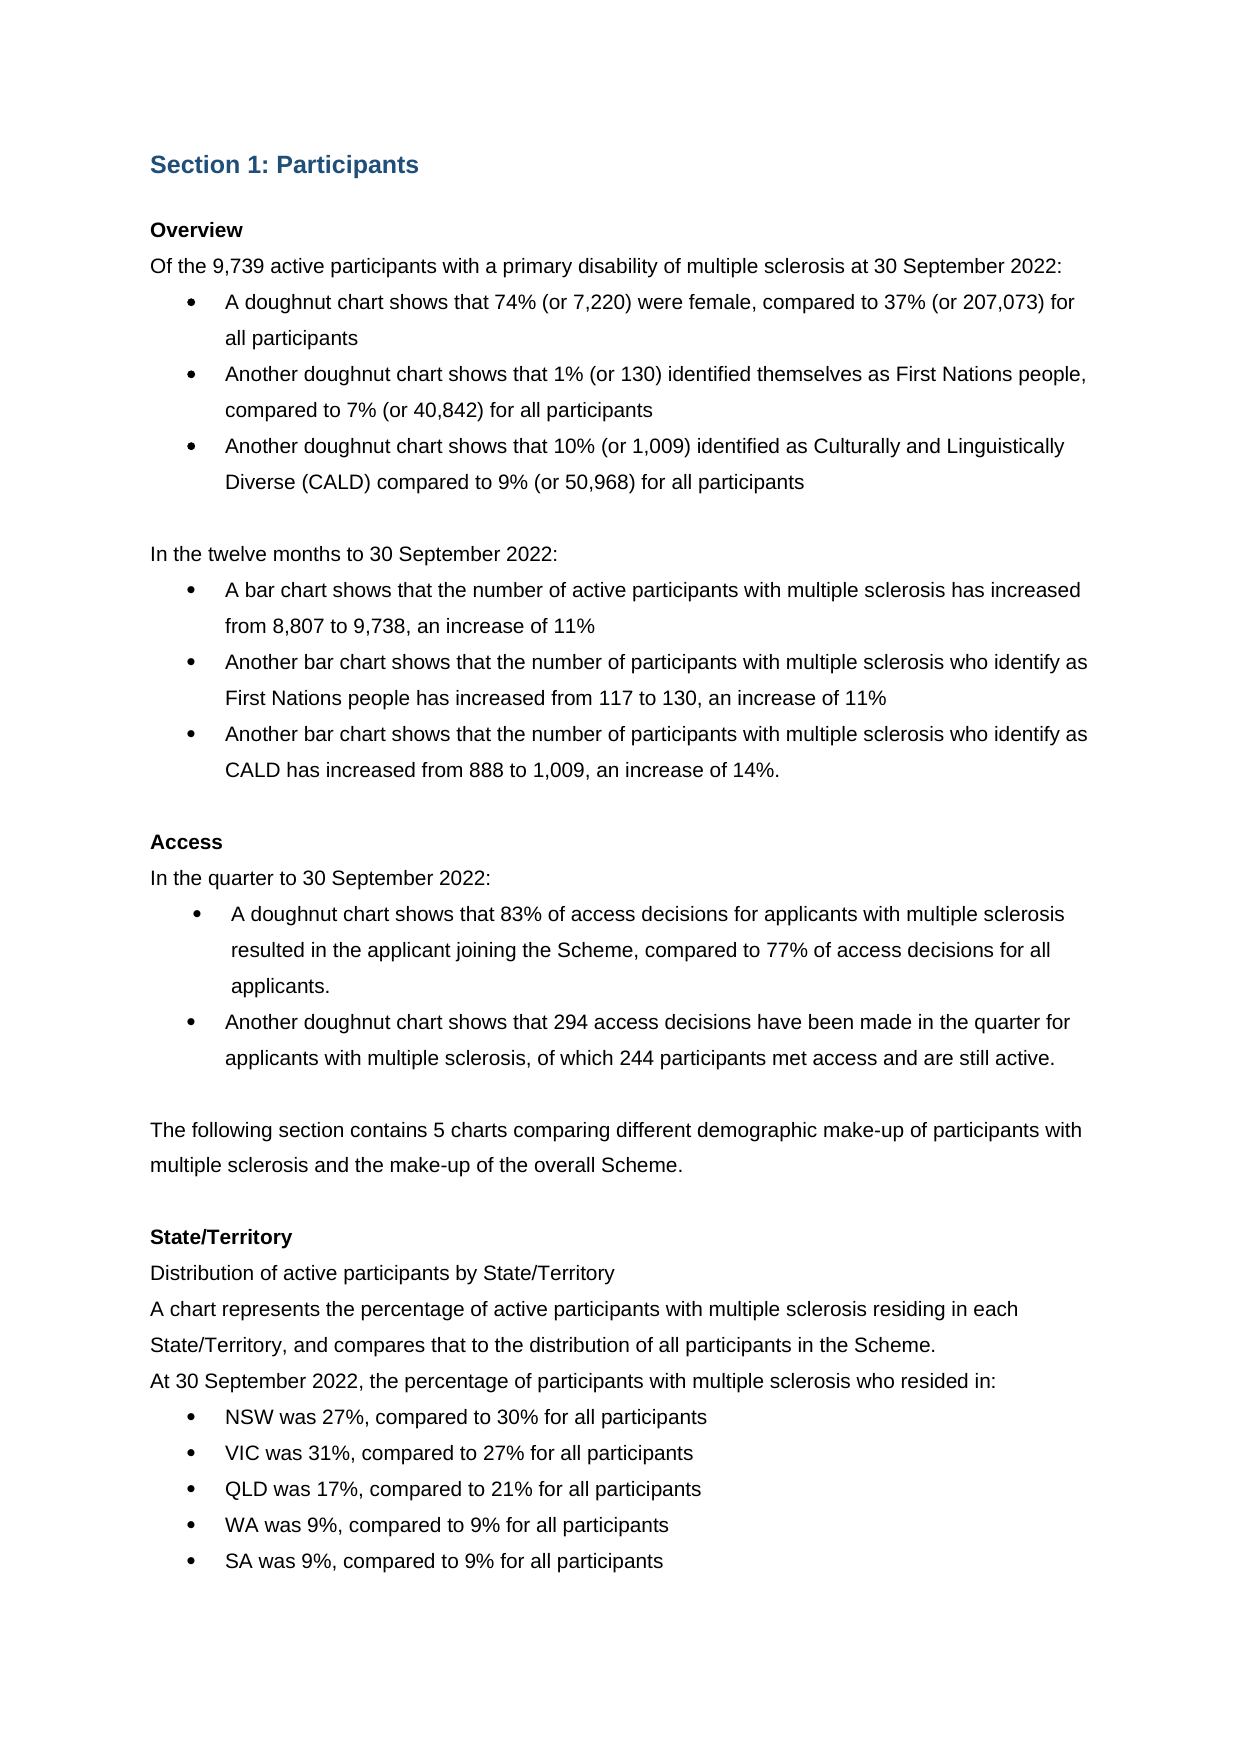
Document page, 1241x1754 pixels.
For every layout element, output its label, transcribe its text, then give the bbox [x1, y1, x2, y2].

list A doughnut chart shows that 83% of access decisions for applicants with multiple sclerosis resulted in the applicant joining the Scheme, compared to 77% of access decisions for all applicants. [193, 902, 1090, 997]
list A doughnut chart shows that 74% (or 7,220) were female, compared to 37% (or 207,073) for all participants [187, 290, 1090, 350]
text Overview [150, 218, 1090, 242]
text Access [150, 830, 1090, 854]
list SA was 9%, compared to 9% for all participants [187, 1549, 1090, 1573]
text At 30 September 2022, the percentage of participants with multiple sclerosis who resided in: [150, 1369, 1090, 1393]
text A chart represents the percentage of active participants with multiple sclerosis residing in each State/Territory, and compares that to the distribution of all participants in the Scheme. [150, 1297, 1090, 1357]
list VIC was 31%, compared to 27% for all participants [187, 1441, 1090, 1465]
list Another doughnut chart shows that 10% (or 1,009) identified as Culturally and Linguistically Diverse (CALD) compared to 9% (or 50,968) for all participants [187, 434, 1090, 494]
text In the twelve months to 30 September 2022: [150, 542, 1090, 566]
subtitle Section 1: Participants [150, 150, 1090, 179]
list Another doughnut chart shows that 294 access decisions have been made in the quarter for applicants with multiple sclerosis, of which 244 participants met access and are still active. [187, 1009, 1090, 1069]
list NSW was 27%, compared to 30% for all participants [187, 1405, 1090, 1429]
text The following section contains 5 charts comparing different demographic make-up of participants with multiple sclerosis and the make-up of the overall Scheme. [150, 1117, 1090, 1177]
text State/Territory [150, 1225, 1090, 1249]
text Of the 9,739 active participants with a primary disability of multiple sclerosis at 30 September 2022: [150, 254, 1090, 278]
text Distribution of active participants by State/Territory [150, 1261, 1090, 1285]
list Another bar chart shows that the number of participants with multiple sclerosis who identify as First Nations people has increased from 117 to 130, an increase of 11% [187, 650, 1090, 710]
list QLD was 17%, compared to 21% for all participants [187, 1477, 1090, 1501]
list Another bar chart shows that the number of participants with multiple sclerosis who identify as CALD has increased from 888 to 1,009, an increase of 14%. [187, 722, 1090, 782]
list A bar chart shows that the number of active participants with multiple sclerosis has increased from 8,807 to 9,738, an increase of 11% [187, 578, 1090, 638]
list Another doughnut chart shows that 1% (or 130) identified themselves as First Nations people, compared to 7% (or 40,842) for all participants [187, 362, 1090, 422]
text In the quarter to 30 September 2022: [150, 866, 1090, 889]
list WA was 9%, compared to 9% for all participants [187, 1513, 1090, 1537]
